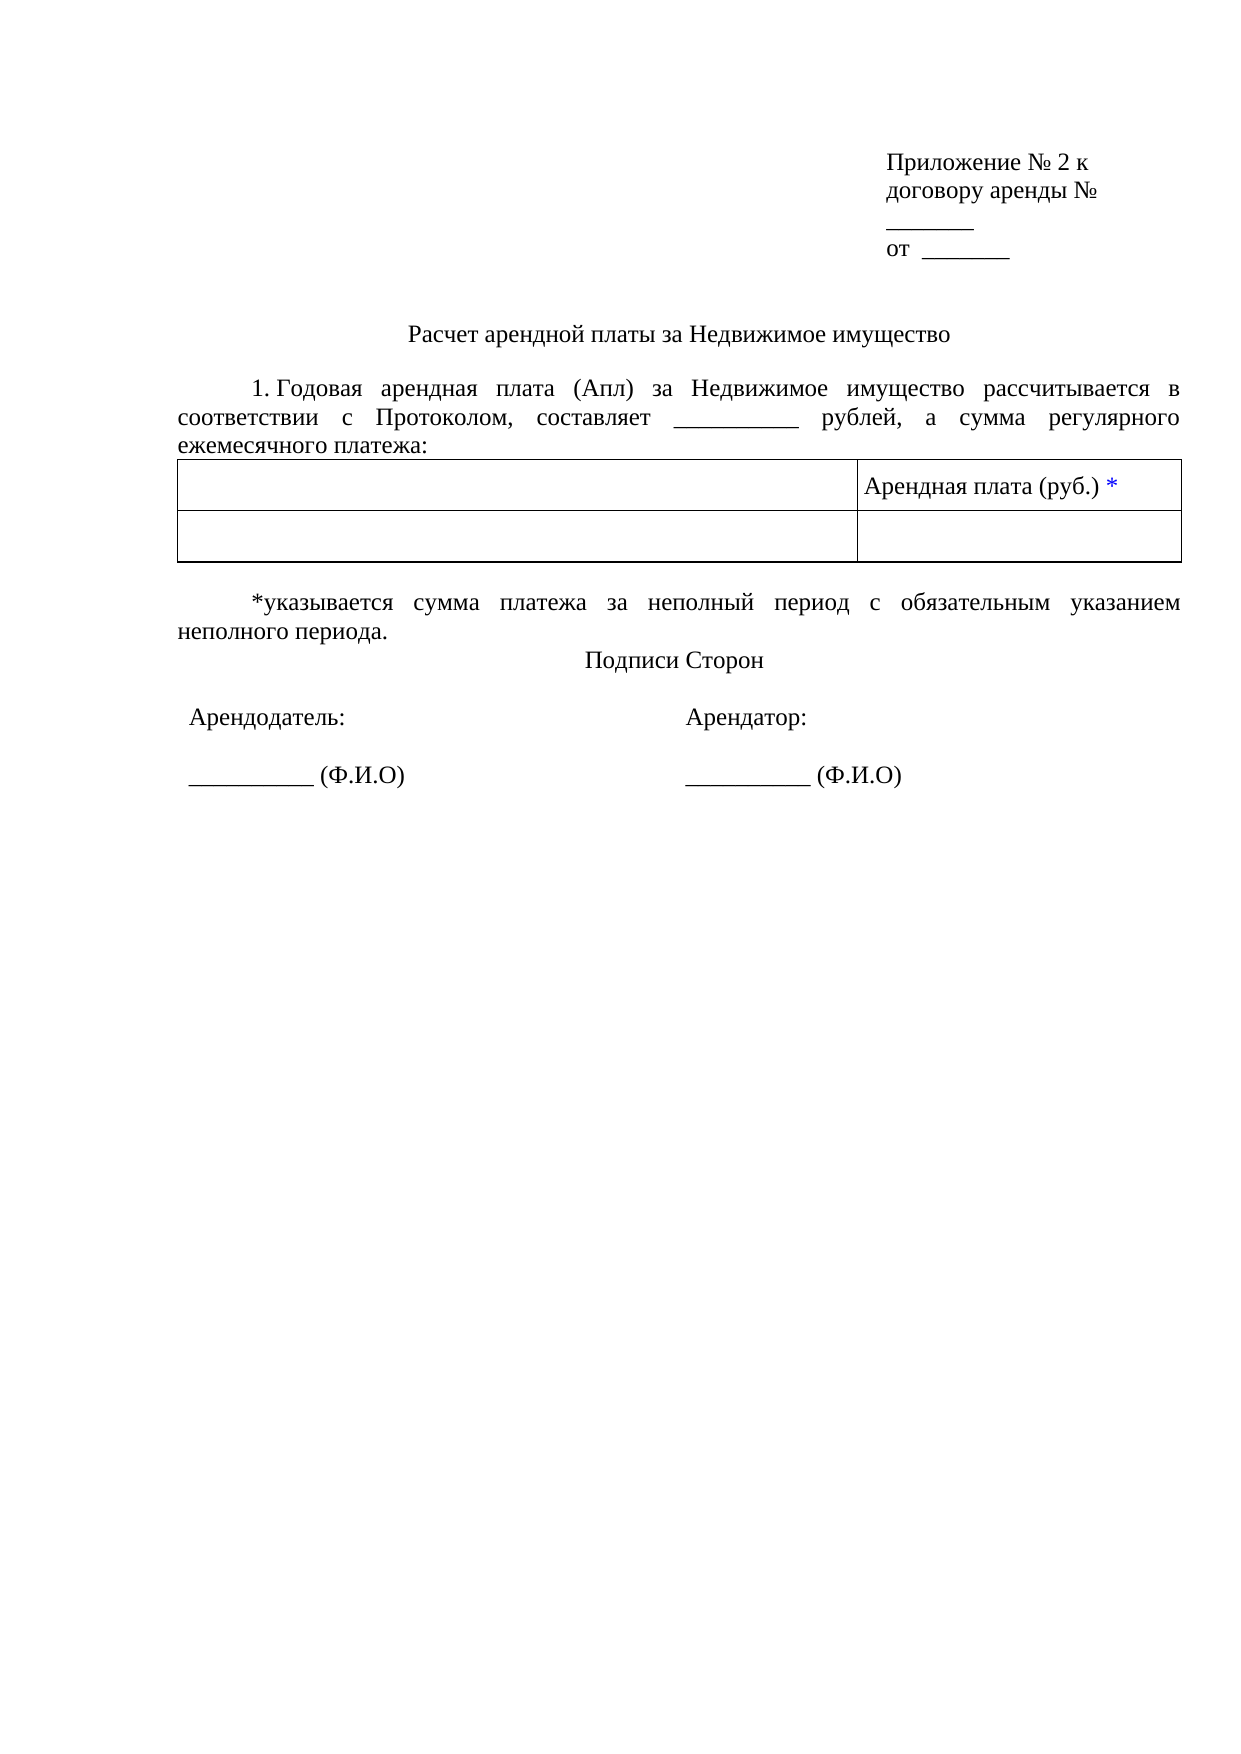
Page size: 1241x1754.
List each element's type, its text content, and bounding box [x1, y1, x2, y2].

table_header Арендная плата (руб.) * [858, 460, 1181, 510]
table_cell Арендодатель: [177, 703, 674, 760]
table_cell Арендатор: [674, 703, 1171, 760]
table_header [178, 460, 857, 510]
text Приложение № 2 к договору аренды № _______ [886, 147, 1181, 233]
table_cell [178, 511, 857, 561]
text *указывается сумма платежа за неполный период с обязательным указанием неполного периода. [177, 587, 1181, 645]
table_cell [858, 511, 1181, 561]
text от _______ [886, 233, 1181, 262]
text Расчет арендной платы за Недвижимое имущество [177, 319, 1181, 348]
table_cell __________ (Ф.И.О) [674, 760, 1171, 817]
text 1. Годовая арендная плата (Апл) за Недвижимое имущество рассчитывается в соответствии с Протоколом, составляет __________ рублей, а сумма регулярного ежемесячного платежа: [177, 373, 1181, 459]
table_header Подписи Сторон [177, 645, 1171, 702]
table_cell __________ (Ф.И.О) [177, 760, 674, 817]
